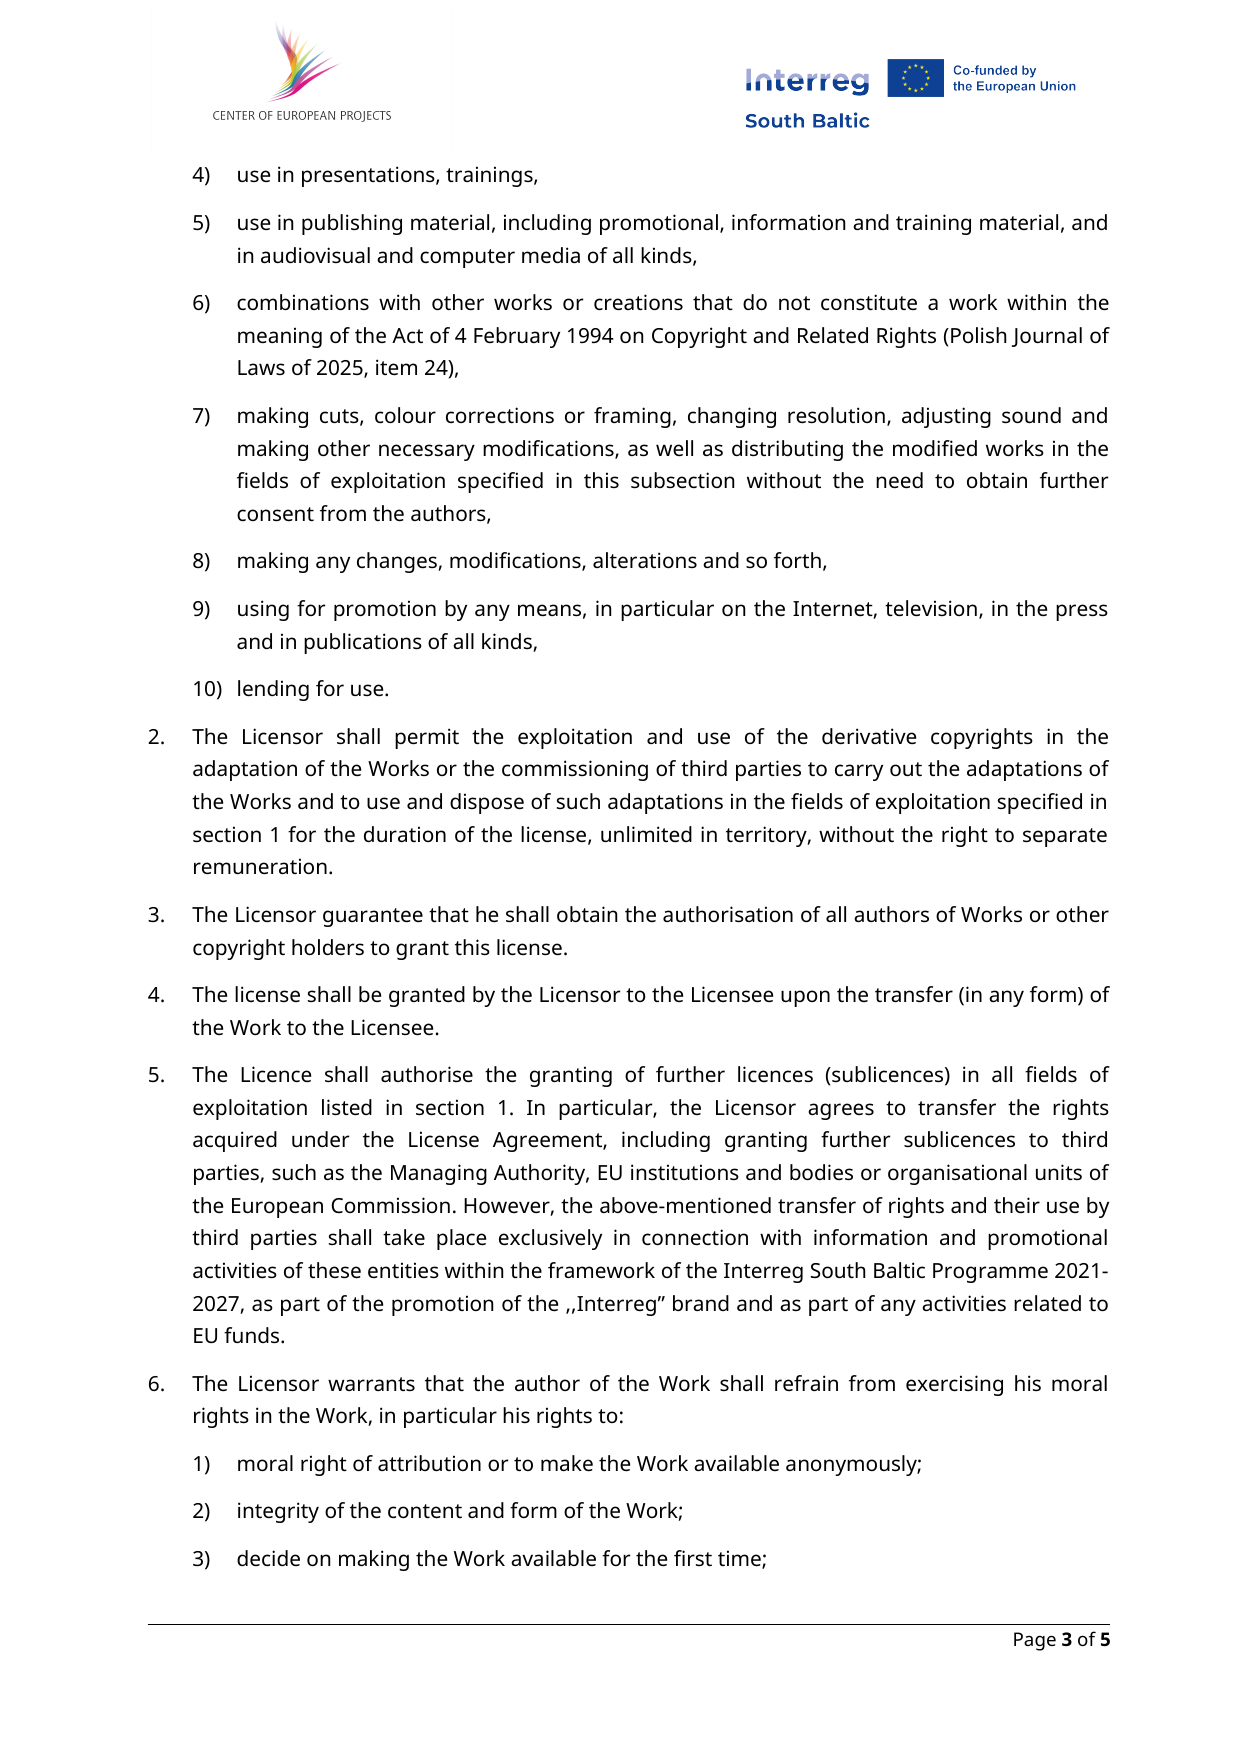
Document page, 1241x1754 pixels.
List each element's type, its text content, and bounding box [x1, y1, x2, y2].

list making cuts, colour corrections or framing, changing resolution, adjusting sound and making other necessary modifications, as well as distributing the modified works in the fields of exploitation specified in this subsection without the need to obtain further consent from the authors, [192, 401, 1110, 527]
list decide on making the Work available for the first time; [192, 1544, 1110, 1573]
list The Licensor shall permit the exploitation and use of the derivative copyrights in the adaptation of the Works or the commissioning of third parties to carry out the adaptations of the Works and to use and dispose of such adaptations in the fields of exploitation specified in section 1 for the duration of the license, unlimited in territory, without the right to separate remuneration. [148, 722, 1110, 881]
list combinations with other works or creations that do not constitute a work within the meaning of the Act of 4 February 1994 on Copyright and Related Rights (Polish Journal of Laws of 2025, item 24), [192, 288, 1110, 382]
list The Licensor guarantee that he shall obtain the authorisation of all authors of Works or other copyright holders to grant this license. [148, 900, 1110, 961]
list use in presentations, trainings, [192, 148, 1110, 189]
picture [727, 40, 1095, 148]
list integrity of the content and form of the Work; [192, 1497, 1110, 1525]
list use in publishing material, including promotional, information and training material, and in audiovisual and computer media of all kinds, [192, 208, 1110, 269]
list The license shall be granted by the Licensor to the Licensee upon the transfer (in any form) of the Work to the Licensee. [148, 980, 1110, 1041]
list The Licence shall authorise the granting of further licences (sublicences) in all fields of exploitation listed in section 1. In particular, the Licensor agrees to transfer the rights acquired under the License Agreement, including granting further sublicences to third parties, such as the Managing Authority, EU institutions and bodies or organisational units of the European Commission. However, the above-mentioned transfer of rights and their use by third parties shall take place exclusively in connection with information and promotional activities of these entities within the framework of the Interreg South Baltic Programme 2021-2027, as part of the promotion of the ,,Interreg” brand and as part of any activities related to EU funds. [148, 1060, 1110, 1350]
list using for promotion by any means, in particular on the Internet, television, in the press and in publications of all kinds, [192, 594, 1110, 655]
list The Licensor warrants that the author of the Work shall refrain from exercising his moral rights in the Work, in particular his rights to: [148, 1369, 1110, 1430]
list lending for use. [192, 674, 1110, 703]
picture [151, 3, 452, 157]
list moral right of attribution or to make the Work available anonymously; [192, 1449, 1110, 1477]
list making any changes, modifications, alterations and so forth, [192, 547, 1110, 575]
